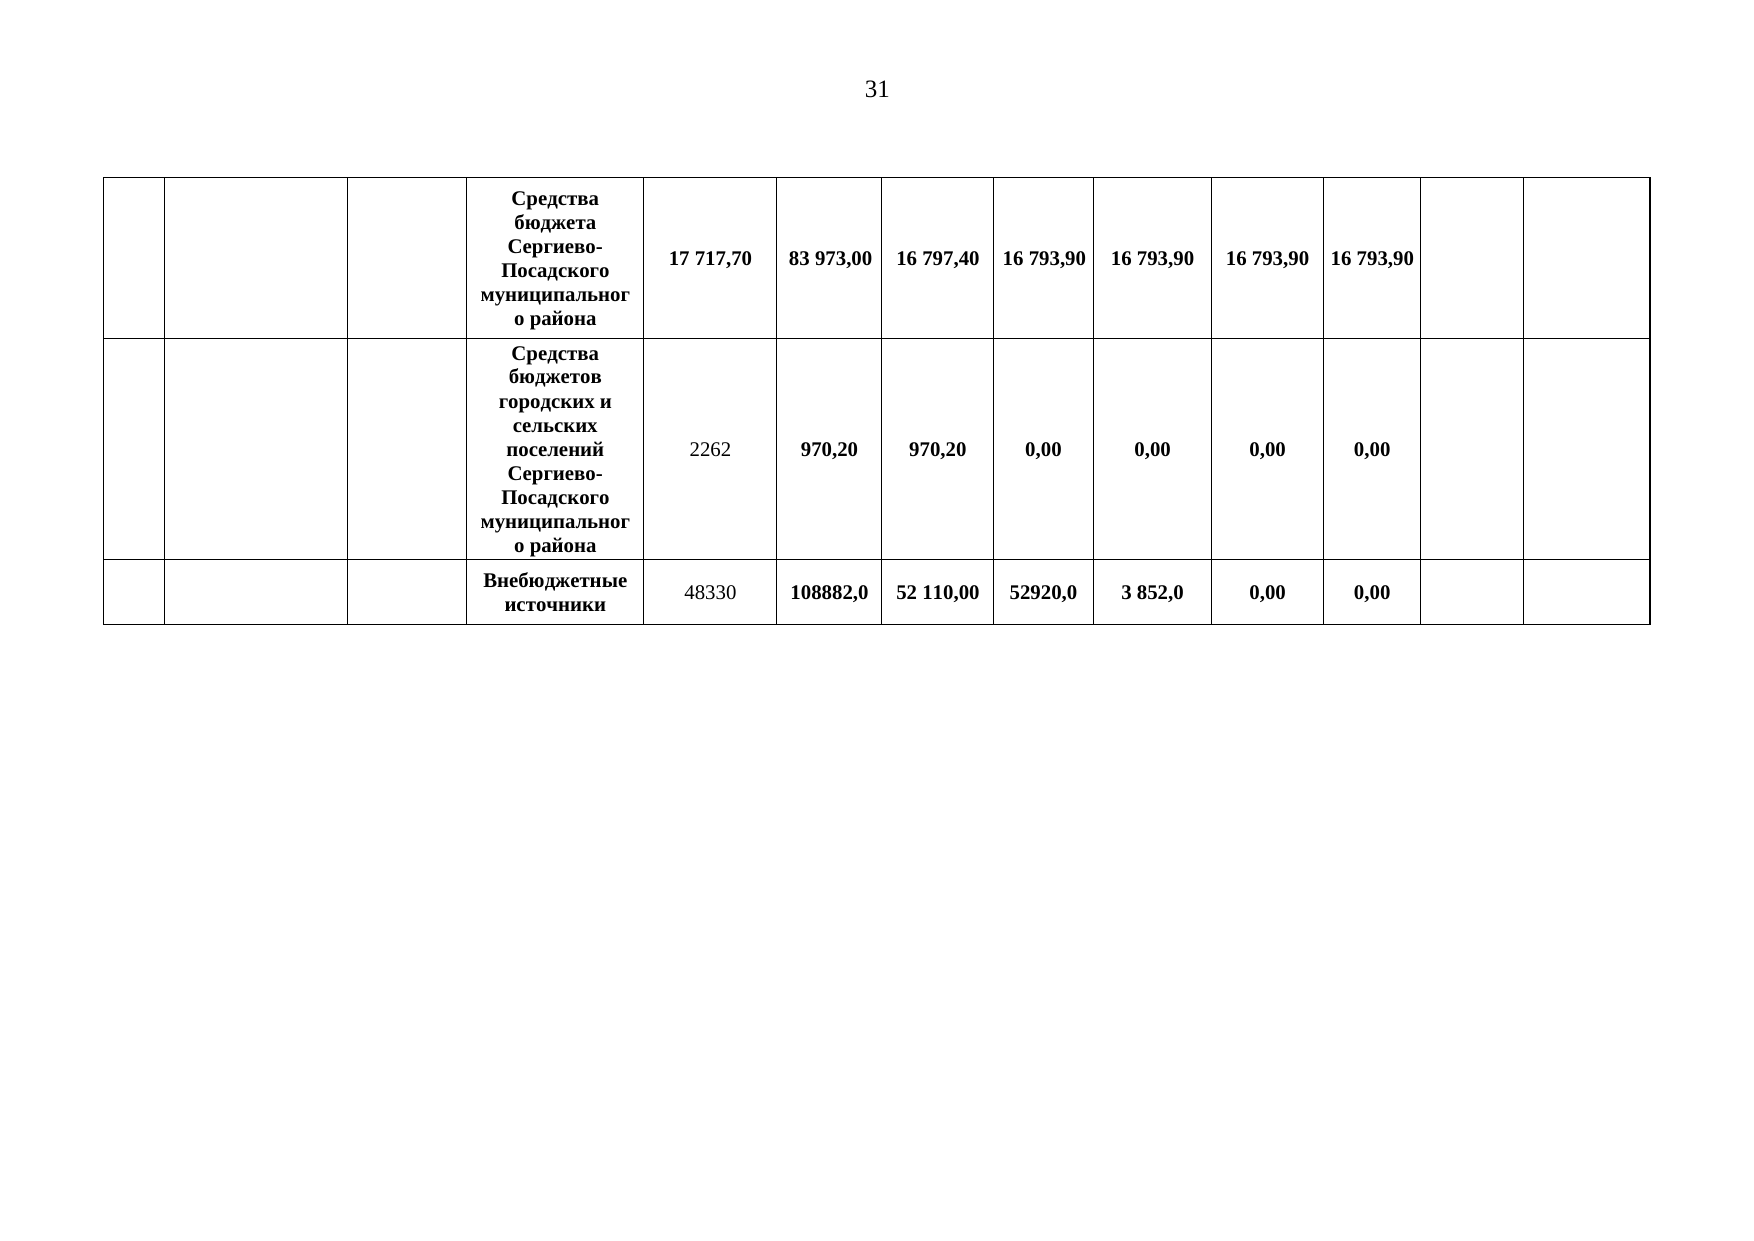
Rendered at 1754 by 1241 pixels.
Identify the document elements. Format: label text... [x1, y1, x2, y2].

table_cell 16 793,90 [1212, 178, 1323, 338]
table_cell [165, 178, 347, 338]
table_cell 0,00 [1324, 560, 1420, 624]
table_cell [1524, 178, 1649, 338]
table_cell [348, 339, 466, 559]
table_cell [348, 560, 466, 624]
table_cell 48330 [644, 560, 776, 624]
table_cell [1421, 178, 1523, 338]
table_cell [348, 178, 466, 338]
table_cell 970,20 [777, 339, 881, 559]
table_cell 108882,0 [777, 560, 881, 624]
table_cell 0,00 [1212, 560, 1323, 624]
table_cell [1524, 560, 1649, 624]
table_cell 0,00 [1094, 339, 1211, 559]
table_cell 16 797,40 [882, 178, 993, 338]
table_cell 970,20 [882, 339, 993, 559]
table_cell [104, 560, 164, 624]
table_cell [165, 560, 347, 624]
table_cell [1421, 339, 1523, 559]
table_cell 0,00 [994, 339, 1093, 559]
table_cell 3 852,0 [1094, 560, 1211, 624]
table_cell Средства бюджета Сергиево-Посадского муниципального района [467, 178, 643, 338]
table_cell 52920,0 [994, 560, 1093, 624]
table_cell 16 793,90 [1094, 178, 1211, 338]
table_cell 16 793,90 [994, 178, 1093, 338]
table_cell 16 793,90 [1324, 178, 1420, 338]
table_cell Средства бюджетов городских и сельских поселений Сергиево-Посадского муниципального района [467, 339, 643, 559]
table_cell 52 110,00 [882, 560, 993, 624]
table_cell 17 717,70 [644, 178, 776, 338]
table_cell [104, 178, 164, 338]
table_cell [1421, 560, 1523, 624]
table_cell [1524, 339, 1649, 559]
table_cell 2262 [644, 339, 776, 559]
table_cell 83 973,00 [777, 178, 881, 338]
table_cell [165, 339, 347, 559]
table_cell 0,00 [1324, 339, 1420, 559]
table_cell 0,00 [1212, 339, 1323, 559]
table_cell [104, 339, 164, 559]
table_cell Внебюджетные источники [467, 560, 643, 624]
